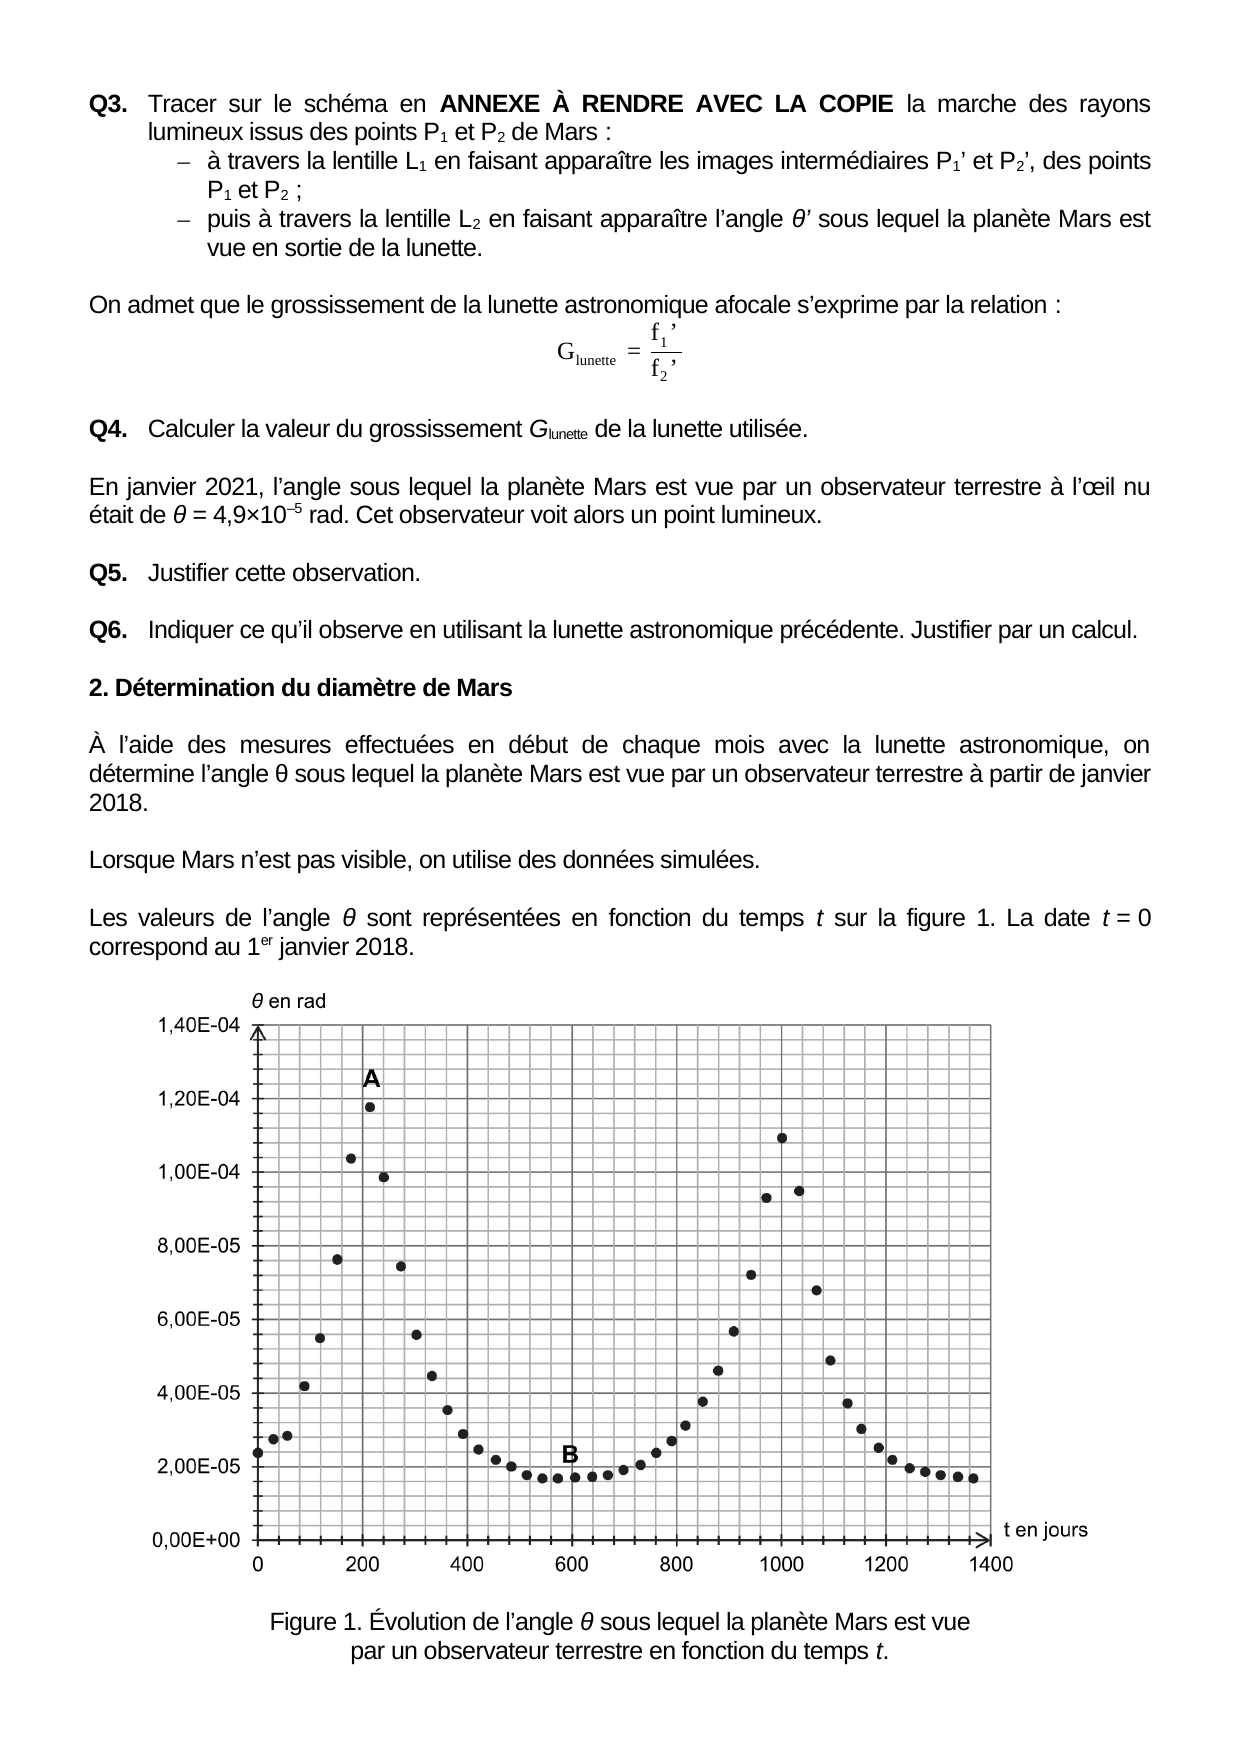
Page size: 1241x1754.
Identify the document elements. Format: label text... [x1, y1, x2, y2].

text Lorsque Mars n’est pas visible, on utilise des données simulées. [89, 845, 1152, 874]
picture [148, 988, 1092, 1579]
text À l’aide des mesures effectuées en début de chaque mois avec la lunette astronomique, on détermine l’angle θ sous lequel la planète Mars est vue par un observateur terrestre à partir de janvier 2018. [89, 730, 1152, 816]
text Q6. Indiquer ce qu’il observe en utilisant la lunette astronomique précédente. Justifier par un calcul. [89, 615, 1152, 644]
text En janvier 2021, l’angle sous lequel la planète Mars est vue par un observateur terrestre à l’œil nu était de θ = 4,9×10–5 rad. Cet observateur voit alors un point lumineux. [89, 471, 1152, 529]
text Q4. Calculer la valeur du grossissement Glunette de la lunette utilisée. [89, 414, 1152, 443]
text Q3. Tracer sur le schéma en ANNEXE À RENDRE AVEC LA COPIE la marche des rayons lumineux issus des points P1 et P2 de Mars : [89, 89, 1152, 146]
list à travers la lentille L1 en faisant apparaître les images intermédiaires P1’ et P2’, des points P1 et P2 ; [177, 146, 1152, 204]
text Figure 1. Évolution de l’angle θ sous lequel la planète Mars est vue [89, 1607, 1152, 1636]
text Les valeurs de l’angle θ sont représentées en fonction du temps t sur la figure 1. La date t = 0 correspond au 1er janvier 2018. [89, 903, 1152, 960]
text Q5. Justifier cette observation. [89, 558, 1152, 586]
text par un observateur terrestre en fonction du temps t. [89, 1636, 1152, 1665]
text 2. Détermination du diamètre de Mars [89, 673, 1152, 701]
text On admet que le grossissement de la lunette astronomique afocale s’exprime par la relation : [89, 290, 1152, 319]
list puis à travers la lentille L2 en faisant apparaître l’angle θ’ sous lequel la planète Mars est vue en sortie de la lunette. [177, 204, 1152, 261]
